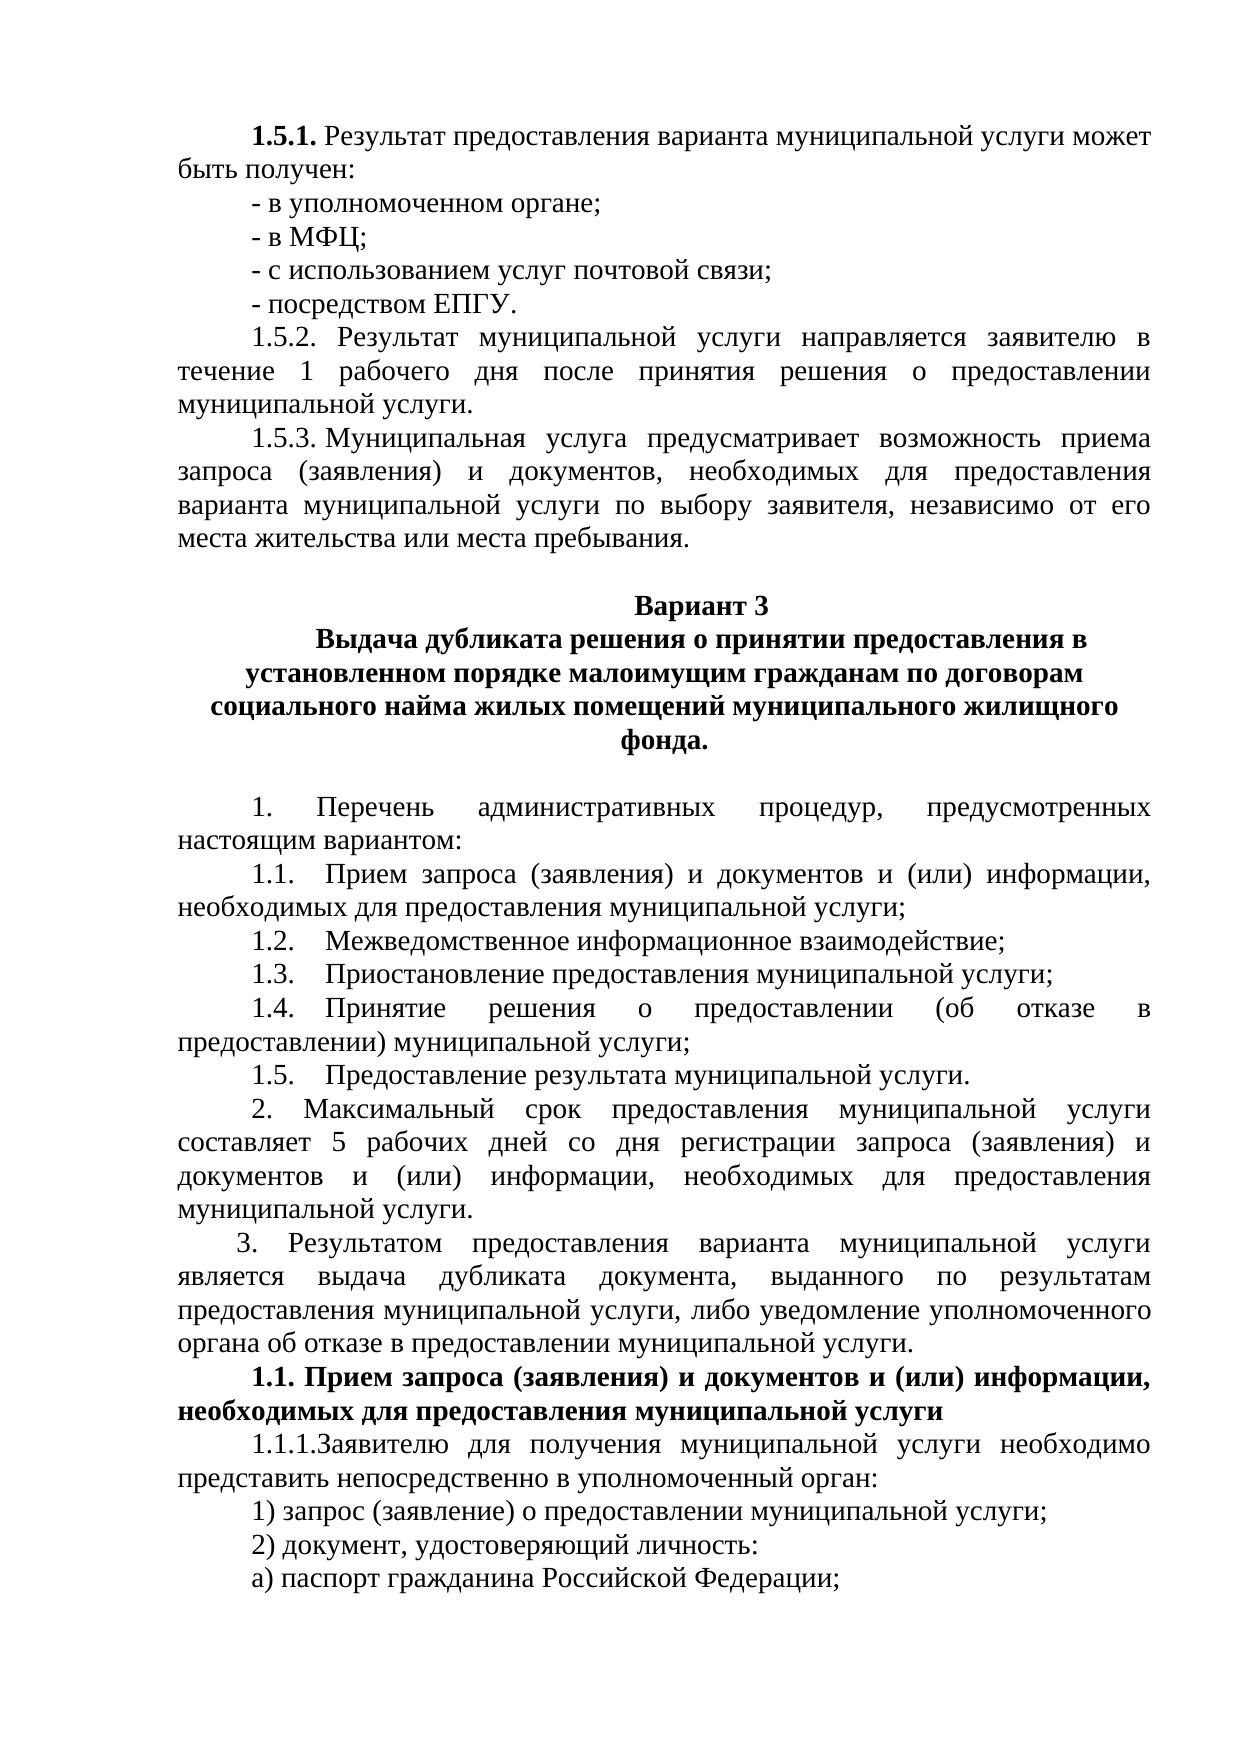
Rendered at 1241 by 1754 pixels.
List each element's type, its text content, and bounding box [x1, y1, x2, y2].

text 1.2. Межведомственное информационное взаимодействие; [177, 923, 1152, 957]
text - в МФЦ; [177, 219, 1152, 252]
text - с использованием услуг почтовой связи; [177, 252, 1152, 286]
text 1.5.3. Муниципальная услуга предусматривает возможность приема запроса (заявления) и документов, необходимых для предоставления варианта муниципальной услуги по выбору заявителя, независимо от его места жительства или места пребывания. [177, 420, 1152, 554]
text 1) запрос (заявление) о предоставлении муниципальной услуги; [177, 1493, 1152, 1527]
text Вариант 3 [177, 588, 1152, 621]
text 1.4. Принятие решения о предоставлении (об отказе в предоставлении) муниципальной услуги; [177, 990, 1152, 1057]
text 1.1. Прием запроса (заявления) и документов и (или) информации, необходимых для предоставления муниципальной услуги; [177, 856, 1152, 923]
text 1.5.2. Результат муниципальной услуги направляется заявителю в течение 1 рабочего дня после принятия решения о предоставлении муниципальной услуги. [177, 319, 1152, 420]
text - в уполномоченном органе; [177, 185, 1152, 219]
text 1.1. Прием запроса (заявления) и документов и (или) информации, необходимых для предоставления муниципальной услуги [177, 1359, 1152, 1426]
text - посредством ЕПГУ. [177, 286, 1152, 319]
text а) паспорт гражданина Российской Федерации; [177, 1560, 1152, 1594]
text 1.5.1. Результат предоставления варианта муниципальной услуги может быть получен: [177, 118, 1152, 185]
text 3. Результатом предоставления варианта муниципальной услуги является выдача дубликата документа, выданного по результатам предоставления муниципальной услуги, либо уведомление уполномоченного органа об отказе в предоставлении муниципальной услуги. [177, 1225, 1152, 1359]
text Выдача дубликата решения о принятии предоставления в установленном порядке малоимущим гражданам по договорам социального найма жилых помещений муниципального жилищного фонда. [177, 621, 1152, 755]
text 2) документ, удостоверяющий личность: [177, 1527, 1152, 1560]
text 1. Перечень административных процедур, предусмотренных настоящим вариантом: [177, 789, 1152, 856]
text 2. Максимальный срок предоставления муниципальной услуги составляет 5 рабочих дней со дня регистрации запроса (заявления) и документов и (или) информации, необходимых для предоставления муниципальной услуги. [177, 1091, 1152, 1225]
text 1.3. Приостановление предоставления муниципальной услуги; [177, 957, 1152, 990]
text 1.1.1.Заявителю для получения муниципальной услуги необходимо представить непосредственно в уполномоченный орган: [177, 1426, 1152, 1493]
text 1.5. Предоставление результата муниципальной услуги. [177, 1057, 1152, 1091]
